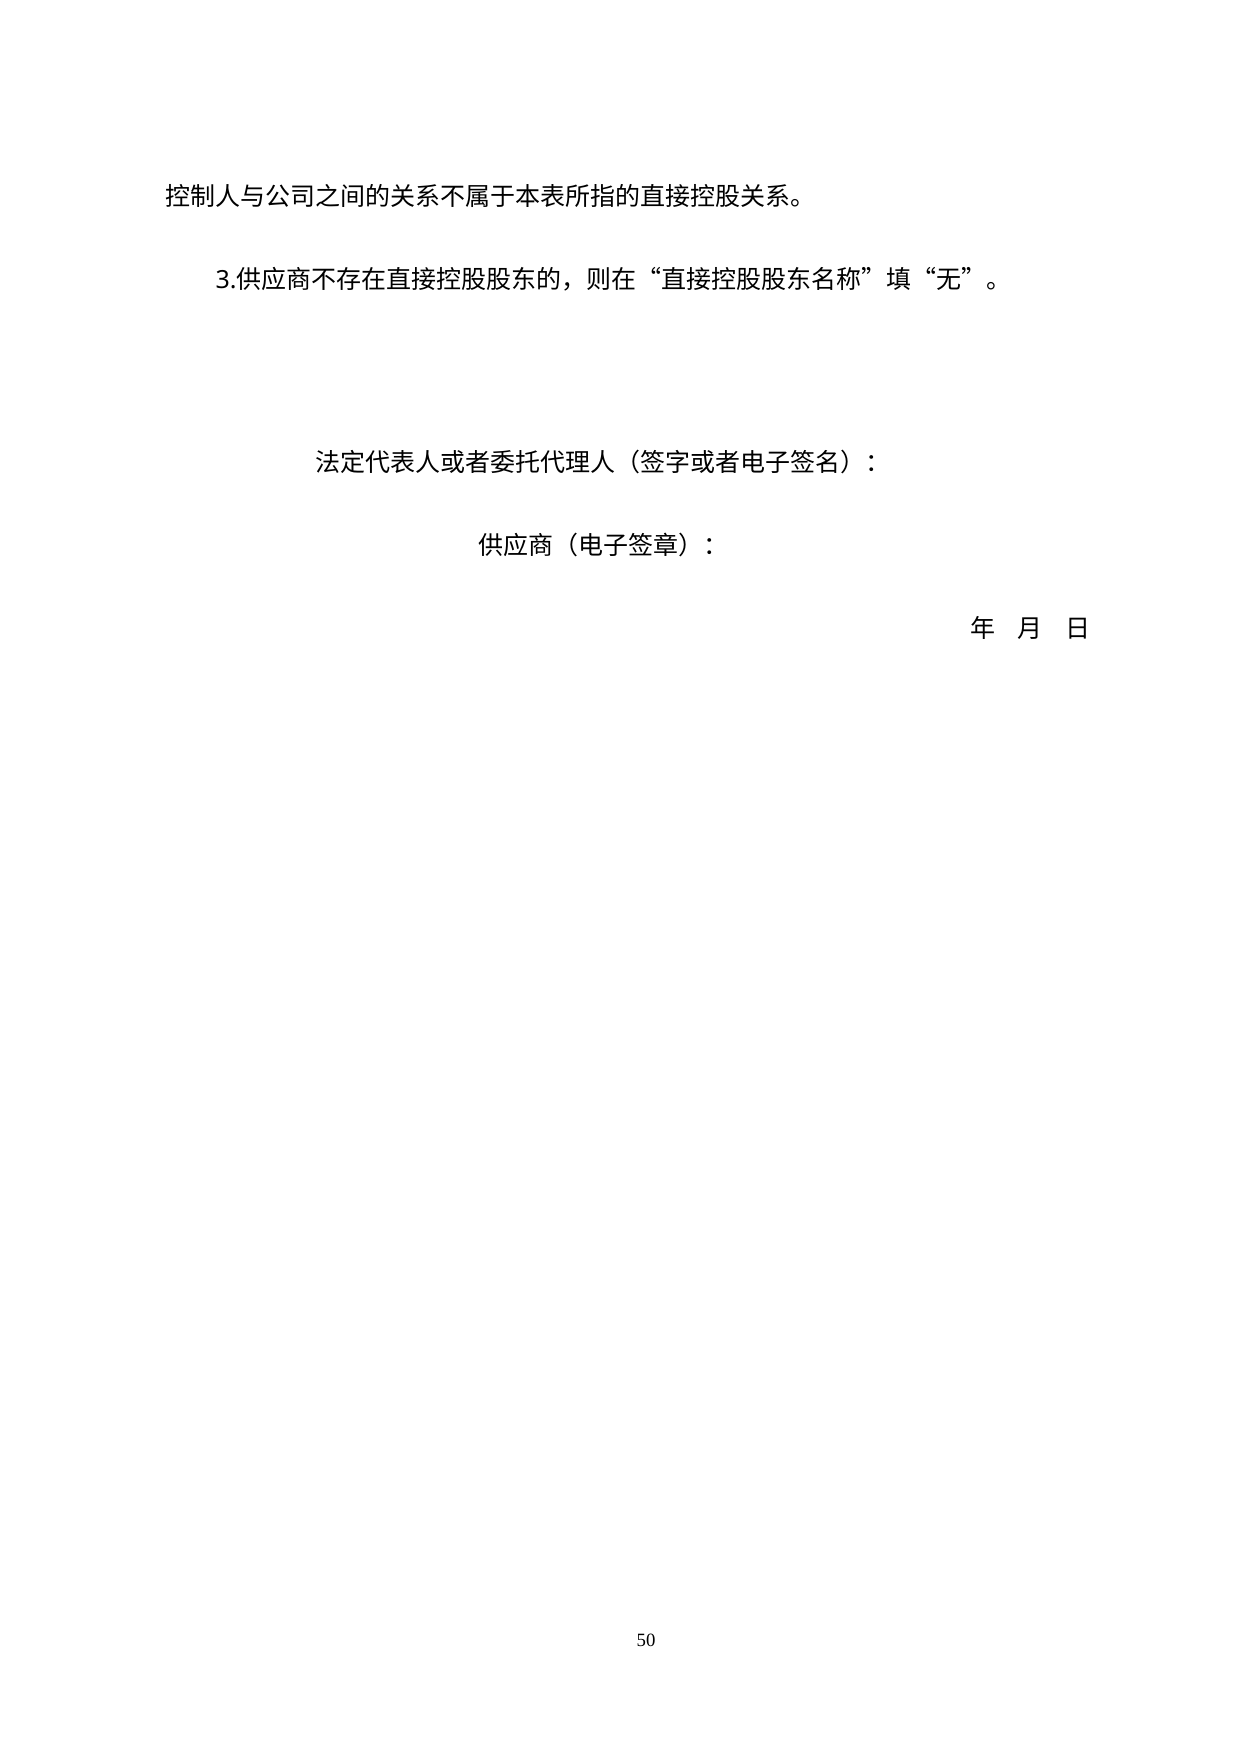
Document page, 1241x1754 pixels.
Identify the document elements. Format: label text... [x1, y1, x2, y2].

text 供应商（电子签章）： [165, 511, 1040, 576]
text 法定代表人或者委托代理人（签字或者电子签名）： [165, 428, 1040, 493]
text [165, 162, 1090, 227]
text 年 月 日 [165, 594, 1090, 659]
text 3.供应商不存在直接控股股东的，则在“直接控股股东名称”填“无”。 [165, 245, 1090, 310]
